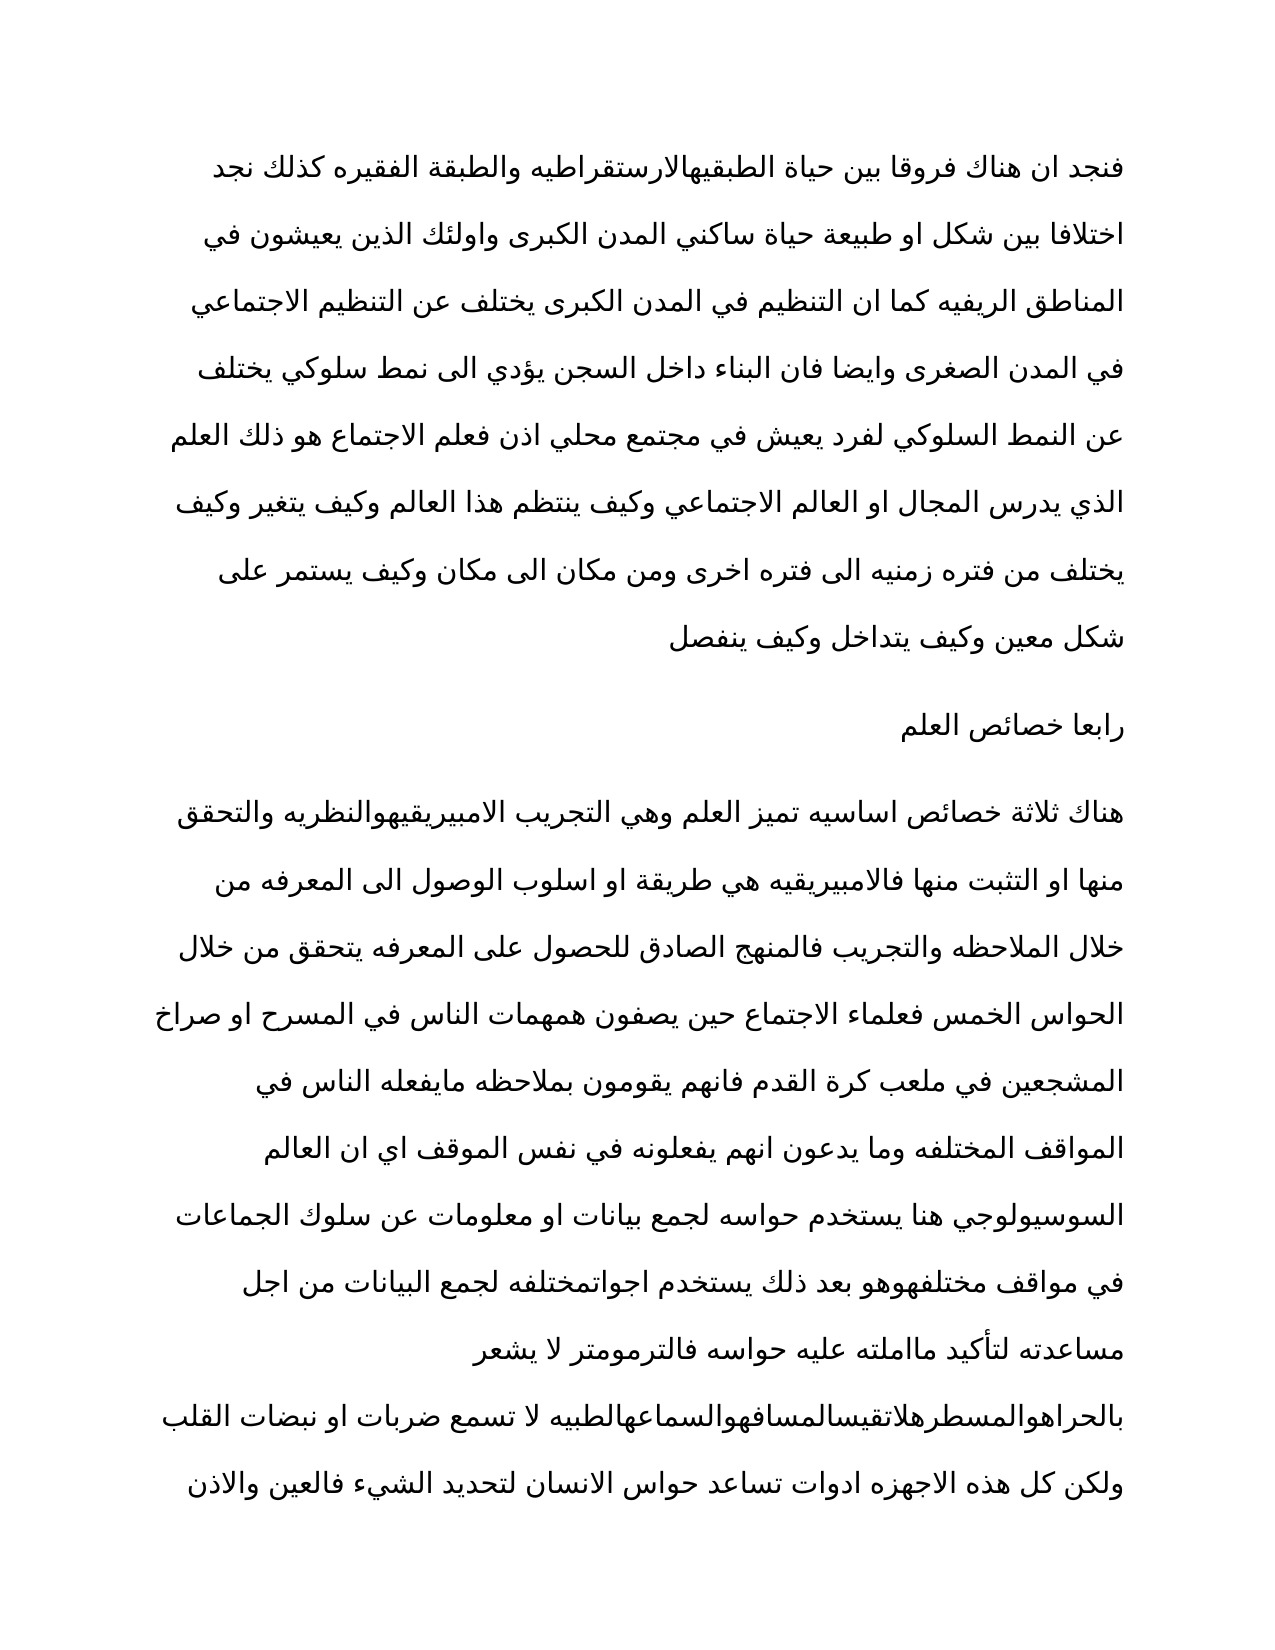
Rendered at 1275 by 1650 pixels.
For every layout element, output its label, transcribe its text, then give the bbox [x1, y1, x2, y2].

text رابعا خصائص العلم [150, 707, 1125, 741]
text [150, 795, 1125, 1500]
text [150, 150, 1125, 653]
